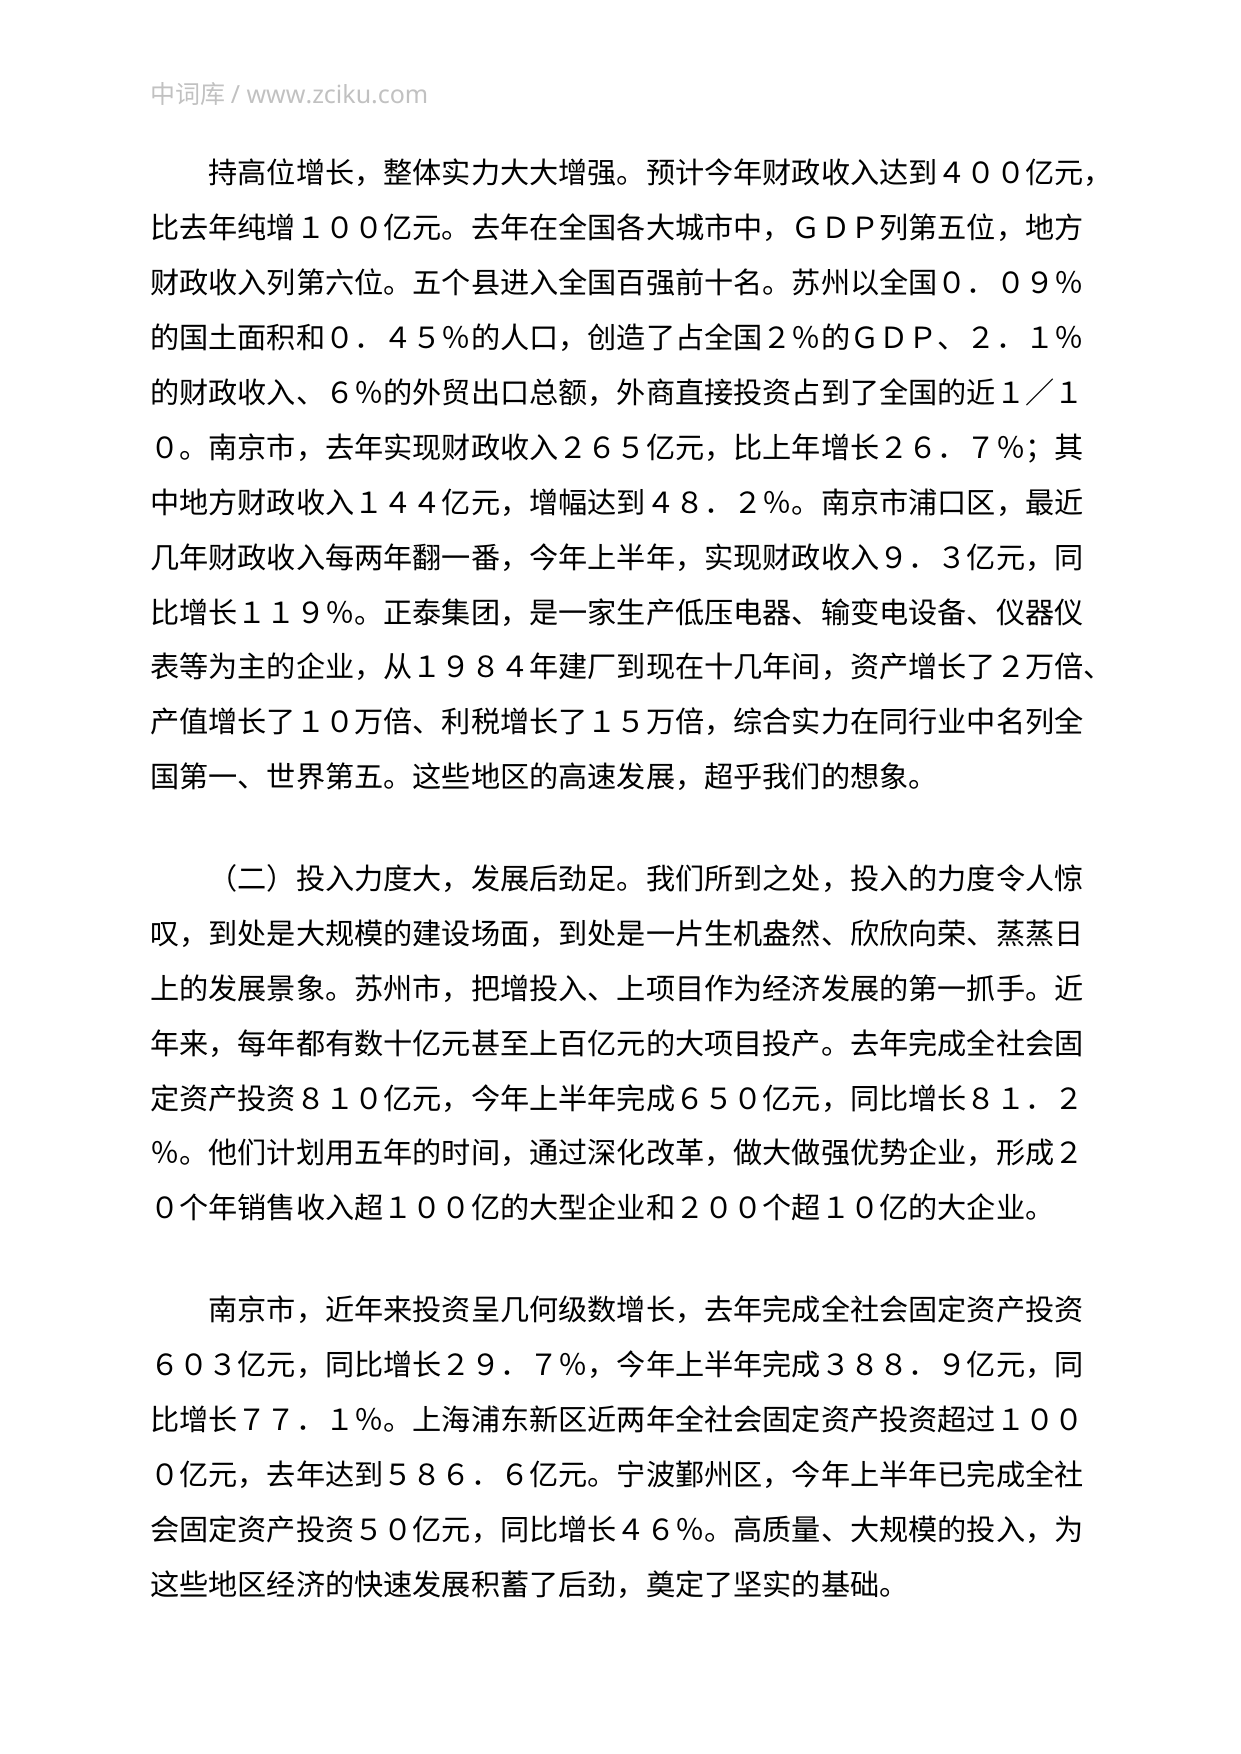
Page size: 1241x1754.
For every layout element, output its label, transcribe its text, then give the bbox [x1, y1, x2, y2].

text 南京市，近年来投资呈几何级数增长，去年完成全社会固定资产投资６０３亿元，同比增长２９．７％，今年上半年完成３８８．９亿元，同比增长７７．１％。上海浦东新区近两年全社会固定资产投资超过１０００亿元，去年达到５８６．６亿元。宁波鄞州区，今年上半年已完成全社会固定资产投资５０亿元，同比增长４６％。高质量、大规模的投入，为这些地区经济的快速发展积蓄了后劲，奠定了坚实的基础。 [150, 1287, 1090, 1603]
text （二）投入力度大，发展后劲足。我们所到之处，投入的力度令人惊叹，到处是大规模的建设场面，到处是一片生机盎然、欣欣向荣、蒸蒸日上的发展景象。苏州市，把增投入、上项目作为经济发展的第一抓手。近年来，每年都有数十亿元甚至上百亿元的大项目投产。去年完成全社会固定资产投资８１０亿元，今年上半年完成６５０亿元，同比增长８１．２％。他们计划用五年的时间，通过深化改革，做大做强优势企业，形成２０个年销售收入超１００亿的大型企业和２００个超１０亿的大企业。 [150, 856, 1090, 1227]
text 持高位增长，整体实力大大增强。预计今年财政收入达到４００亿元，比去年纯增１００亿元。去年在全国各大城市中，ＧＤＰ列第五位，地方财政收入列第六位。五个县进入全国百强前十名。苏州以全国０．０９％的国土面积和０．４５％的人口，创造了占全国２％的ＧＤＰ、２．１％的财政收入、６％的外贸出口总额，外商直接投资占到了全国的近１／１０。南京市，去年实现财政收入２６５亿元，比上年增长２６．７％；其中地方财政收入１４４亿元，增幅达到４８．２％。南京市浦口区，最近几年财政收入每两年翻一番，今年上半年，实现财政收入９．３亿元，同比增长１１９％。正泰集团，是一家生产低压电器、输变电设备、仪器仪表等为主的企业，从１９８４年建厂到现在十几年间，资产增长了２万倍、产值增长了１０万倍、利税增长了１５万倍，综合实力在同行业中名列全国第一、世界第五。这些地区的高速发展，超乎我们的想象。 [150, 150, 1090, 796]
